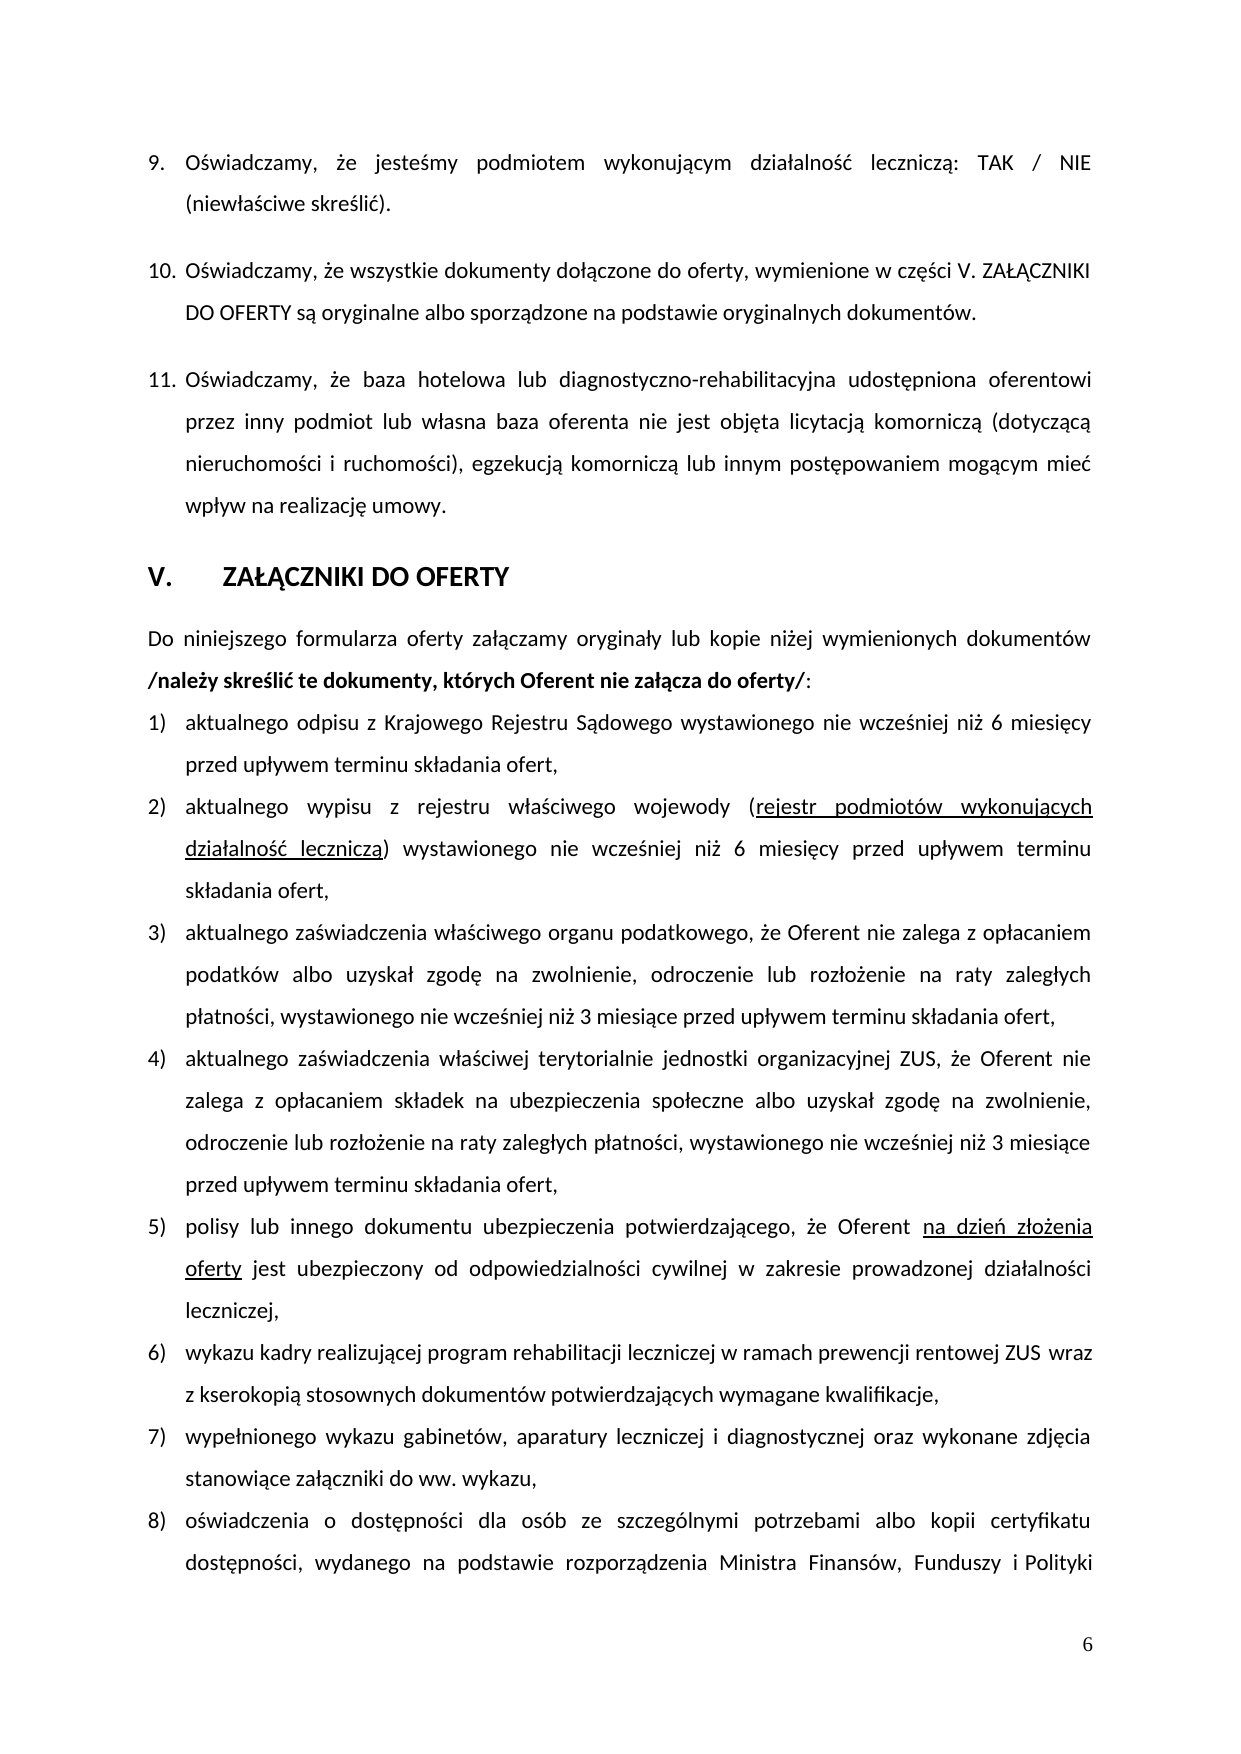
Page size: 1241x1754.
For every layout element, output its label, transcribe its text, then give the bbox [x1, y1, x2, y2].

list aktualnego zaświadczenia właściwej terytorialnie jednostki organizacyjnej ZUS, że Oferent nie zalega z opłacaniem składek na ubezpieczenia społeczne albo uzyskał zgodę na zwolnienie, odroczenie lub rozłożenie na raty zaległych płatności, wystawionego nie wcześniej niż 3 miesiące przed upływem terminu składania ofert, [148, 1044, 1093, 1198]
list Oświadczamy, że wszystkie dokumenty dołączone do oferty, wymienione w części V. ZAŁĄCZNIKI DO OFERTY są oryginalne albo sporządzone na podstawie oryginalnych dokumentów. [148, 257, 1093, 327]
list wykazu kadry realizującej program rehabilitacji leczniczej w ramach prewencji rentowej ZUS wraz z kserokopią stosownych dokumentów potwierdzających wymagane kwalifikacje, [148, 1338, 1093, 1408]
list aktualnego odpisu z Krajowego Rejestru Sądowego wystawionego nie wcześniej niż 6 miesięcy przed upływem terminu składania ofert, [148, 708, 1093, 778]
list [148, 1506, 1093, 1576]
list wypełnionego wykazu gabinetów, aparatury leczniczej i diagnostycznej oraz wykonane zdjęcia stanowiące załączniki do ww. wykazu, [148, 1422, 1093, 1492]
list polisy lub innego dokumentu ubezpieczenia potwierdzającego, że Oferent na dzień złożenia oferty jest ubezpieczony od odpowiedzialności cywilnej w zakresie prowadzonej działalności leczniczej, [148, 1212, 1093, 1324]
list aktualnego zaświadczenia właściwego organu podatkowego, że Oferent nie zalega z opłacaniem podatków albo uzyskał zgodę na zwolnienie, odroczenie lub rozłożenie na raty zaległych płatności, wystawionego nie wcześniej niż 3 miesiące przed upływem terminu składania ofert, [148, 918, 1093, 1030]
list aktualnego wypisu z rejestru właściwego wojewody (rejestr podmiotów wykonujących działalność leczniczą) wystawionego nie wcześniej niż 6 miesięcy przed upływem terminu składania ofert, [148, 792, 1093, 904]
text V. ZAŁĄCZNIKI DO OFERTY [148, 558, 1093, 594]
list Oświadczamy, że baza hotelowa lub diagnostyczno-rehabilitacyjna udostępniona oferentowi przez inny podmiot lub własna baza oferenta nie jest objęta licytacją komorniczą (dotyczącą nieruchomości i ruchomości), egzekucją komorniczą lub innym postępowaniem mogącym mieć wpływ na realizację umowy. [148, 366, 1093, 519]
list Oświadczamy, że jesteśmy podmiotem wykonującym działalność leczniczą: TAK / NIE (niewłaściwe skreślić). [148, 148, 1093, 218]
text Do niniejszego formularza oferty załączamy oryginały lub kopie niżej wymienionych dokumentów /należy skreślić te dokumenty, których Oferent nie załącza do oferty/: [148, 624, 1093, 694]
